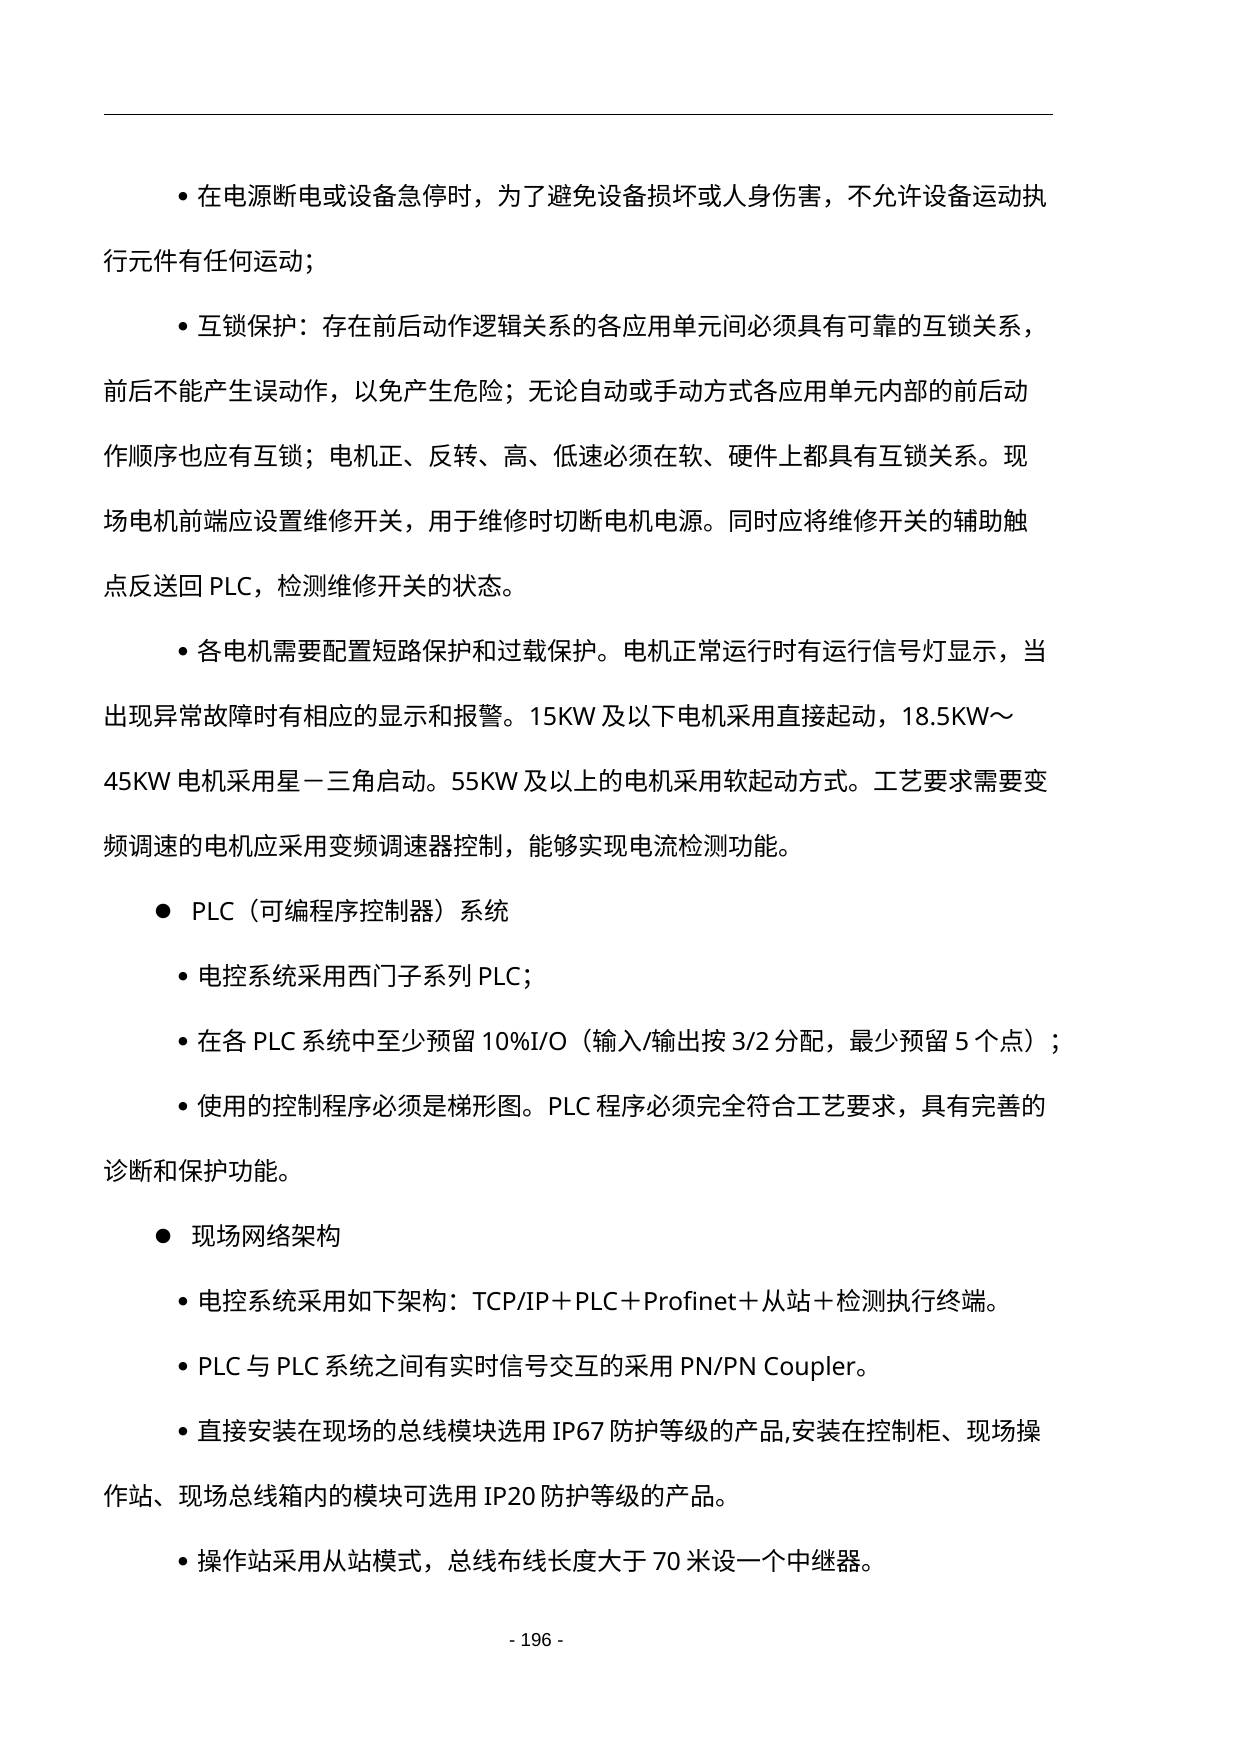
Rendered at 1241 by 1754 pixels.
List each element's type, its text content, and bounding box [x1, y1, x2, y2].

list 互锁保护：存在前后动作逻辑关系的各应用单元间必须具有可靠的互锁关系，前后不能产生误动作，以免产生危险；无论自动或手动方式各应用单元内部的前后动作顺序也应有互锁；电机正、反转、高、低速必须在软、硬件上都具有互锁关系。现场电机前端应设置维修开关，用于维修时切断电机电源。同时应将维修开关的辅助触点反送回PLC，检测维修开关的状态。 [103, 292, 1053, 617]
list 使用的控制程序必须是梯形图。PLC程序必须完全符合工艺要求，具有完善的诊断和保护功能。 [103, 1072, 1053, 1202]
list 电控系统采用西门子系列PLC； [103, 942, 1053, 1007]
list 各电机需要配置短路保护和过载保护。电机正常运行时有运行信号灯显示，当出现异常故障时有相应的显示和报警。15KW及以下电机采用直接起动，18.5KW～45KW电机采用星－三角启动。55KW及以上的电机采用软起动方式。工艺要求需要变频调速的电机应采用变频调速器控制，能够实现电流检测功能。 [103, 617, 1053, 877]
list 操作站采用从站模式，总线布线长度大于70米设一个中继器。 [103, 1527, 1053, 1592]
list PLC（可编程序控制器）系统 [103, 877, 1053, 942]
list 现场网络架构 [103, 1202, 1053, 1267]
list 电控系统采用如下架构：TCP/IP＋PLC＋Profinet＋从站＋检测执行终端。 [103, 1267, 1053, 1332]
list PLC与PLC系统之间有实时信号交互的采用PN/PN Coupler。 [103, 1332, 1053, 1397]
list 直接安装在现场的总线模块选用IP67防护等级的产品,安装在控制柜、现场操作站、现场总线箱内的模块可选用IP20防护等级的产品。 [103, 1397, 1053, 1527]
list 在各PLC系统中至少预留10%I/O（输入/输出按3/2分配，最少预留5个点）； [103, 1007, 1053, 1072]
list 在电源断电或设备急停时，为了避免设备损坏或人身伤害，不允许设备运动执行元件有任何运动； [103, 162, 1053, 292]
